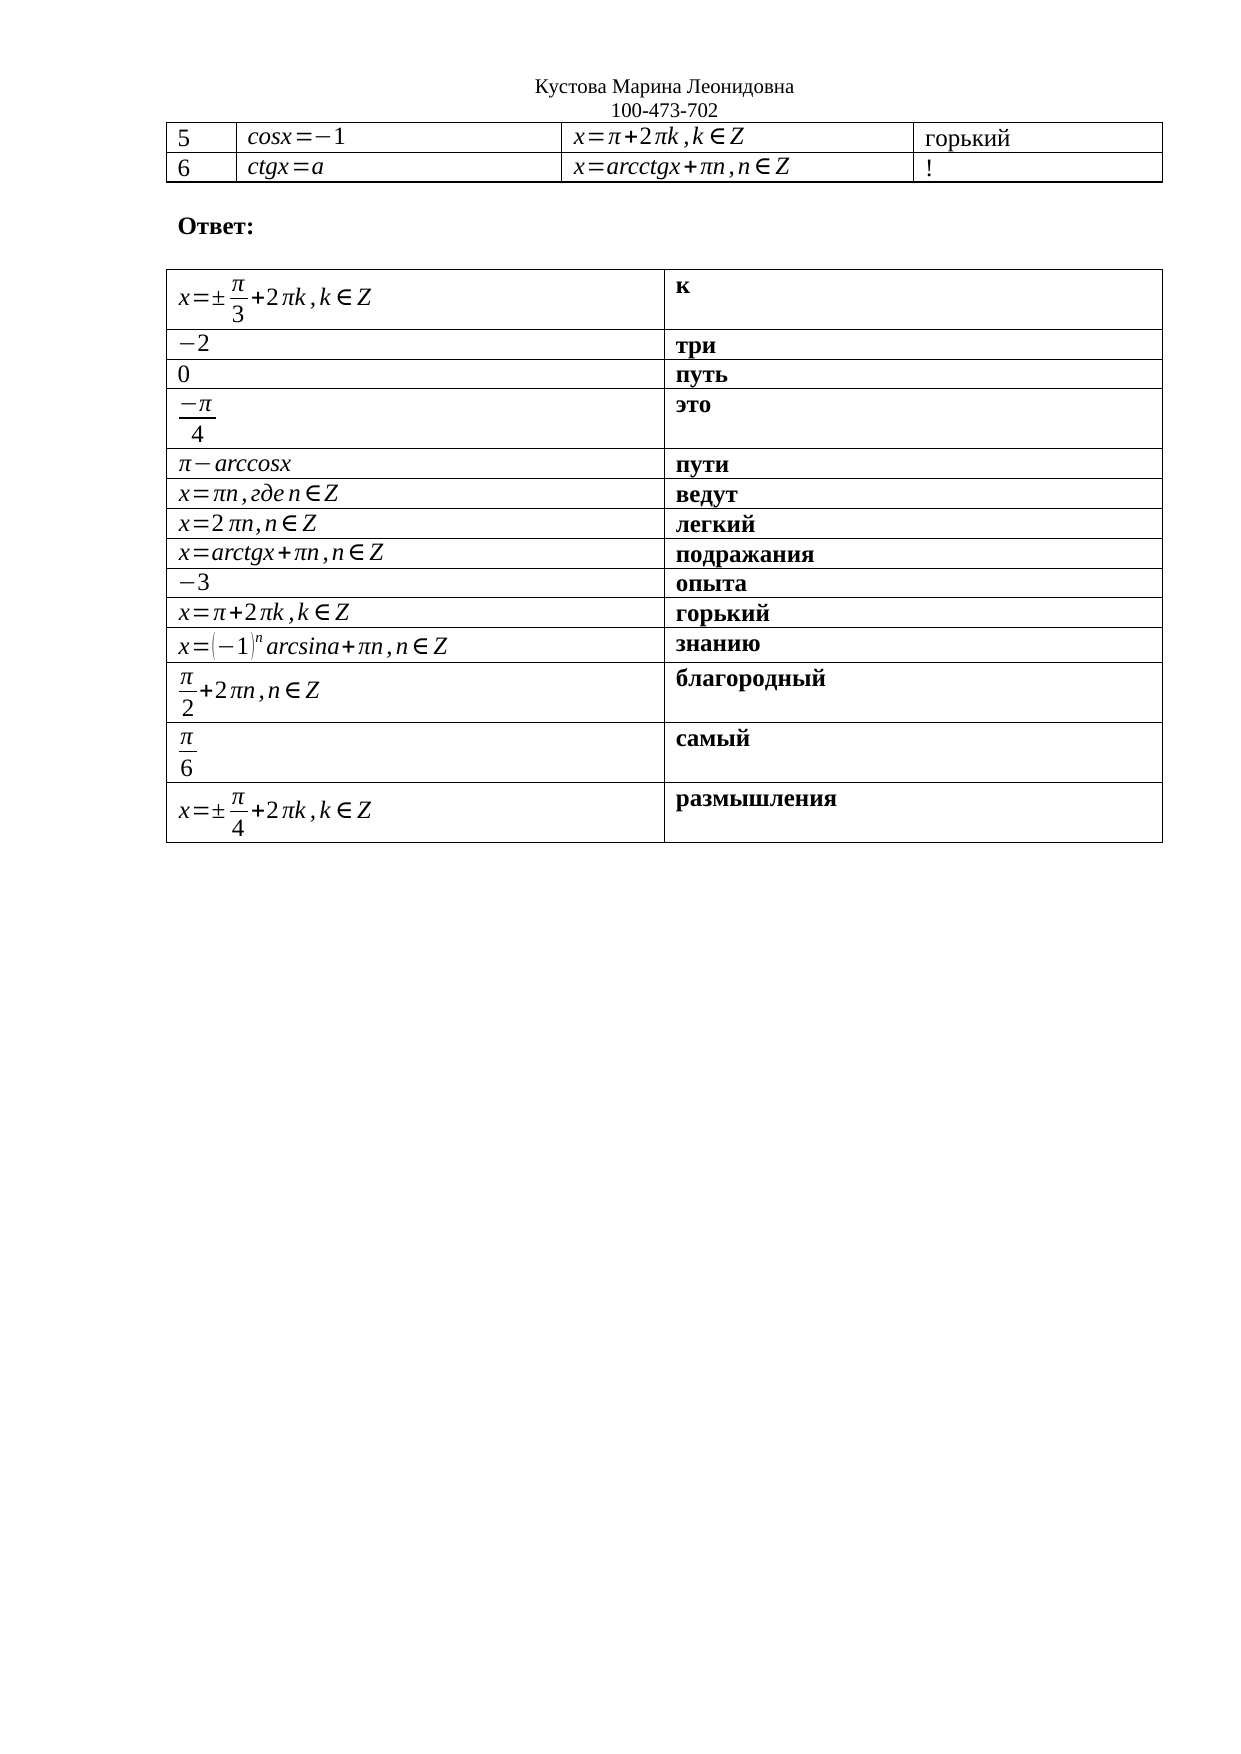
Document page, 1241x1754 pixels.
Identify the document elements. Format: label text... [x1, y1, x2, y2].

table_cell три [665, 330, 1162, 358]
table_header [167, 270, 664, 329]
table_cell [167, 389, 664, 448]
table_cell горький [914, 123, 1162, 152]
table_cell [562, 153, 913, 181]
table_cell горький [665, 598, 1162, 627]
table_cell [167, 479, 664, 508]
table_cell размышления [665, 783, 1162, 842]
text Ответ: [177, 211, 1152, 240]
table_cell путь [665, 360, 1162, 388]
table_header к [665, 270, 1162, 329]
table_cell [167, 539, 664, 567]
table_cell это [665, 389, 1162, 448]
table_cell [167, 783, 664, 842]
table_cell [167, 628, 664, 662]
table_cell подражания [665, 539, 1162, 567]
table_cell [562, 123, 913, 152]
table_cell [167, 598, 664, 627]
table_cell [167, 663, 664, 722]
table_cell легкий [665, 509, 1162, 538]
table_cell опыта [665, 569, 1162, 597]
table_cell [167, 509, 664, 538]
table_cell ! [914, 153, 1162, 181]
table_cell самый [665, 723, 1162, 782]
table_cell 0 [167, 360, 664, 388]
table_cell ведут [665, 479, 1162, 508]
table_cell [167, 569, 664, 597]
table_cell знанию [665, 628, 1162, 662]
table_cell [167, 449, 664, 478]
table_cell 5 [167, 123, 236, 152]
table_cell благородный [665, 663, 1162, 722]
table_cell [237, 153, 561, 181]
table_cell пути [665, 449, 1162, 478]
table_cell [167, 723, 664, 782]
table_cell [237, 123, 561, 152]
table_cell [167, 330, 664, 358]
table_cell 6 [167, 153, 236, 181]
